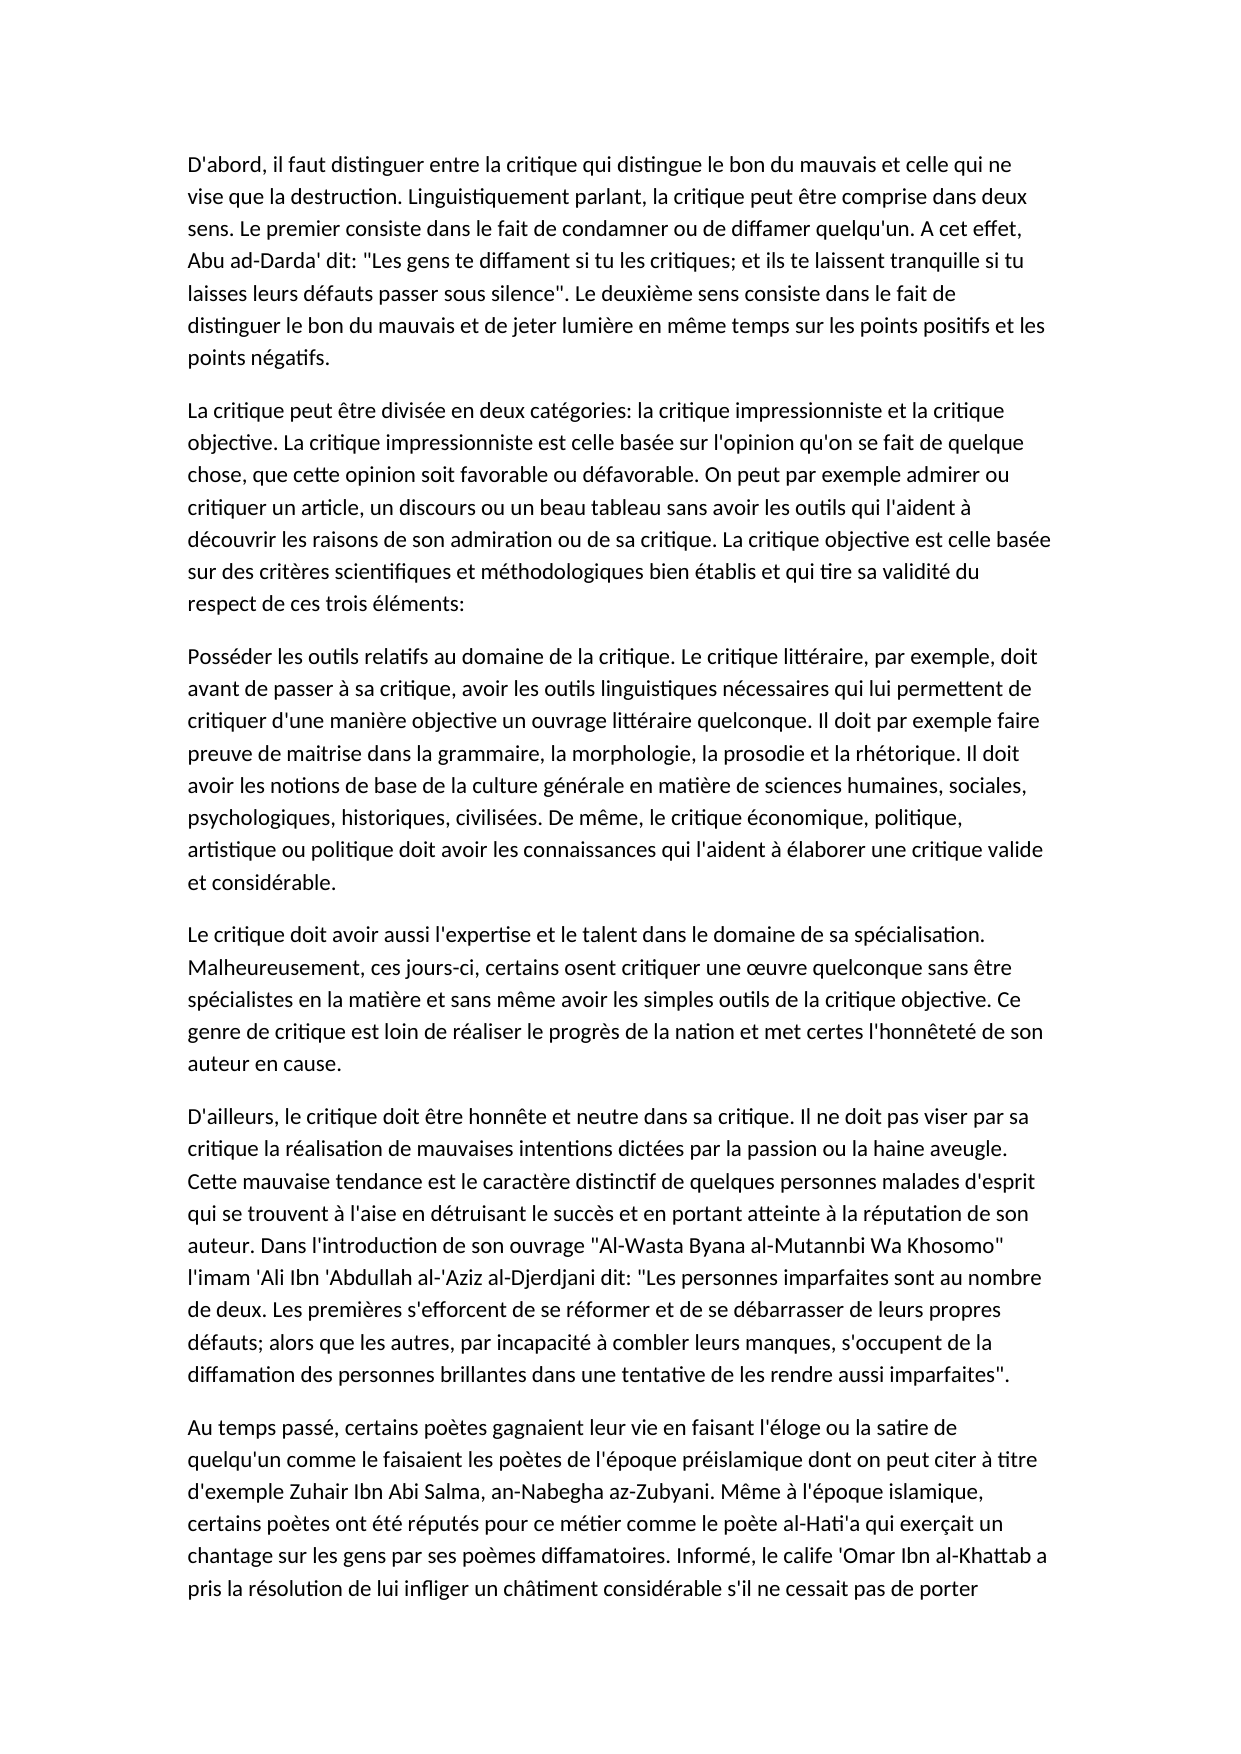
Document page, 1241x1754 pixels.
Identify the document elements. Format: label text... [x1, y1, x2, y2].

text D'abord, il faut distinguer entre la critique qui distingue le bon du mauvais et celle qui ne vise que la destruction. Linguistiquement parlant, la critique peut être comprise dans deux sens. Le premier consiste dans le fait de condamner ou de diffamer quelqu'un. A cet effet, Abu ad-Darda' dit: "Les gens te diffament si tu les critiques; et ils te laissent tranquille si tu laisses leurs défauts passer sous silence". Le deuxième sens consiste dans le fait de distinguer le bon du mauvais et de jeter lumière en même temps sur les points positifs et les points négatifs. [187, 150, 1053, 371]
text Posséder les outils relatifs au domaine de la critique. Le critique littéraire, par exemple, doit avant de passer à sa critique, avoir les outils linguistiques nécessaires qui lui permettent de critiquer d'une manière objective un ouvrage littéraire quelconque. Il doit par exemple faire preuve de maitrise dans la grammaire, la morphologie, la prosodie et la rhétorique. Il doit avoir les notions de base de la culture générale en matière de sciences humaines, sociales, psychologiques, historiques, civilisées. De même, le critique économique, politique, artistique ou politique doit avoir les connaissances qui l'aident à élaborer une critique valide et considérable. [187, 642, 1053, 896]
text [187, 1413, 1053, 1602]
text Le critique doit avoir aussi l'expertise et le talent dans le domaine de sa spécialisation. Malheureusement, ces jours-ci, certains osent critiquer une œuvre quelconque sans être spécialistes en la matière et sans même avoir les simples outils de la critique objective. Ce genre de critique est loin de réaliser le progrès de la nation et met certes l'honnêteté de son auteur en cause. [187, 921, 1053, 1077]
text D'ailleurs, le critique doit être honnête et neutre dans sa critique. Il ne doit pas viser par sa critique la réalisation de mauvaises intentions dictées par la passion ou la haine aveugle. Cette mauvaise tendance est le caractère distinctif de quelques personnes malades d'esprit qui se trouvent à l'aise en détruisant le succès et en portant atteinte à la réputation de son auteur. Dans l'introduction de son ouvrage "Al-Wasta Byana al-Mutannbi Wa Khosomo" l'imam 'Ali Ibn 'Abdullah al-'Aziz al-Djerdjani dit: "Les personnes imparfaites sont au nombre de deux. Les premières s'efforcent de se réformer et de se débarrasser de leurs propres défauts; alors que les autres, par incapacité à combler leurs manques, s'occupent de la diffamation des personnes brillantes dans une tentative de les rendre aussi imparfaites". [187, 1102, 1053, 1388]
text La critique peut être divisée en deux catégories: la critique impressionniste et la critique objective. La critique impressionniste est celle basée sur l'opinion qu'on se fait de quelque chose, que cette opinion soit favorable ou défavorable. On peut par exemple admirer ou critiquer un article, un discours ou un beau tableau sans avoir les outils qui l'aident à découvrir les raisons de son admiration ou de sa critique. La critique objective est celle basée sur des critères scientifiques et méthodologiques bien établis et qui tire sa validité du respect de ces trois éléments: [187, 396, 1053, 617]
